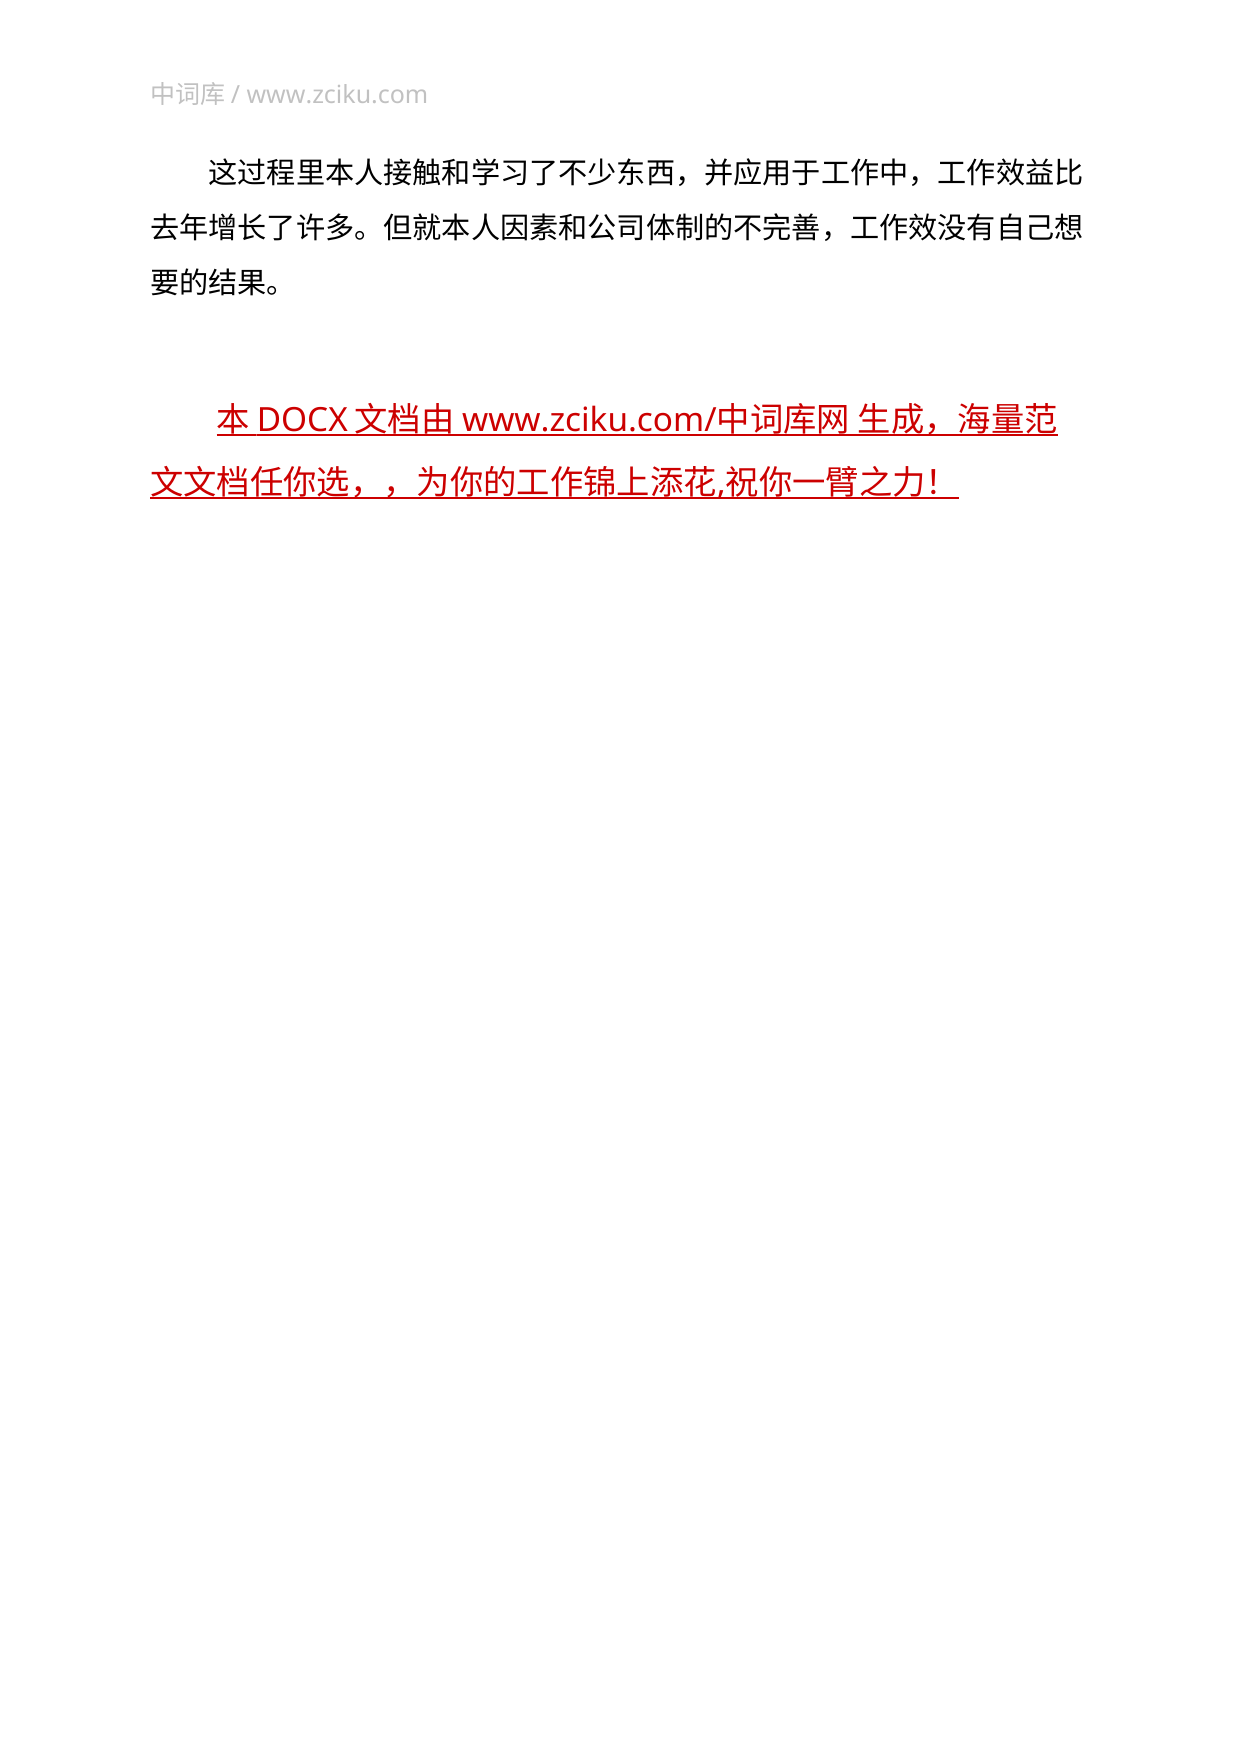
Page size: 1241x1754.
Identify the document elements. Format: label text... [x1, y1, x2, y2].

text 本DOCX文档由 www.zciku.com/中词库网 生成，海量范文文档任你选，，为你的工作锦上添花,祝你一臂之力！ [150, 393, 1090, 504]
text 这过程里本人接触和学习了不少东西，并应用于工作中，工作效益比去年增长了许多。但就本人因素和公司体制的不完善，工作效没有自己想要的结果。 [150, 150, 1090, 302]
